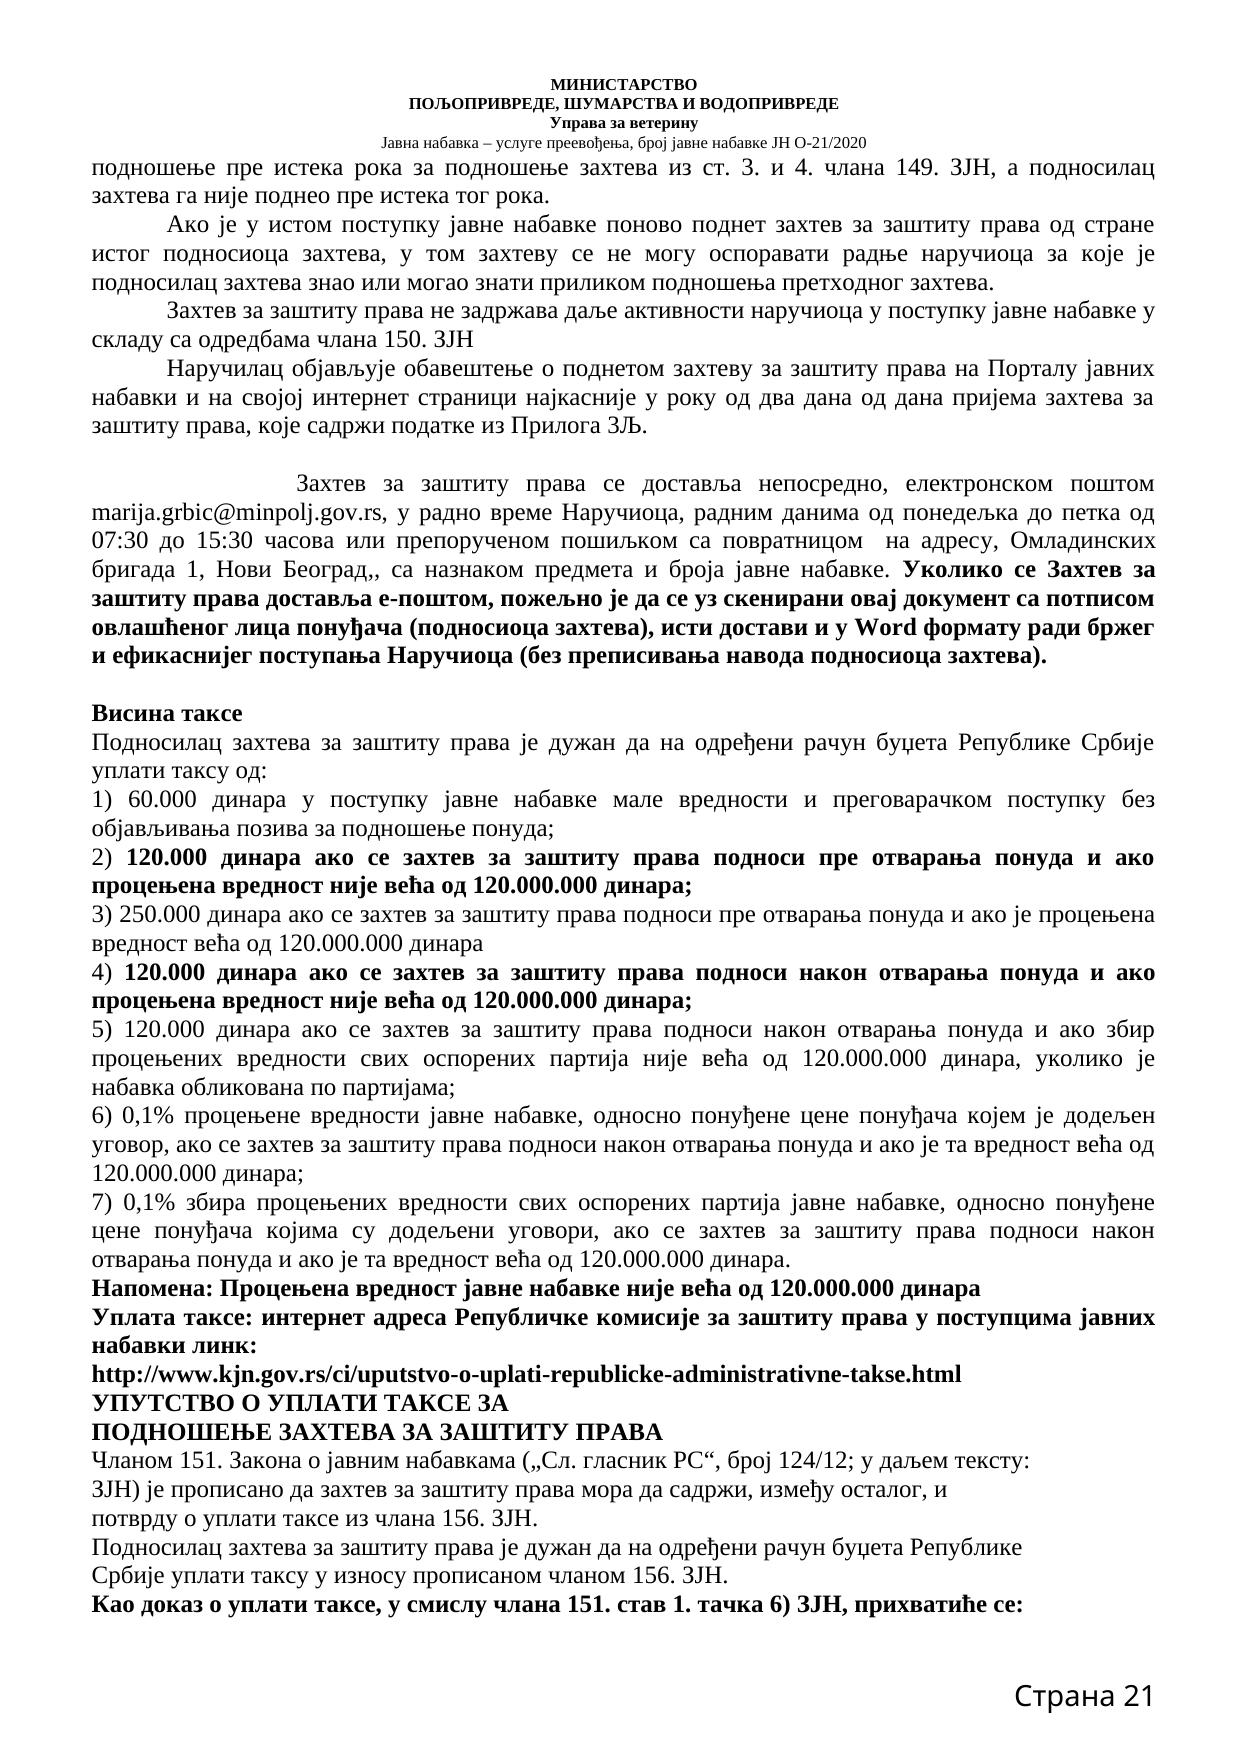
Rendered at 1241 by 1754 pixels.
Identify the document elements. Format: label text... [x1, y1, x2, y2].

text ЗЈН) је прописано да захтев за заштиту права мора да садржи, између осталог, и [91, 1474, 1156, 1503]
text Захтев за заштиту права не задржава даље активности наручиоца у поступку јавне набавке у складу са одредбама члана 150. ЗЈН [91, 295, 1156, 353]
text 6) 0,1% процењене вредности јавне набавке, односно понуђене цене понуђача којем је додељен уговор, ако се захтев за заштиту права подноси након отварања понуда и ако је та вредност већа од 120.000.000 динара; [91, 1100, 1156, 1187]
text Уплата таксе: интернет адреса Републичке комисије за заштиту права у поступцима јавних набавки линк: [91, 1302, 1156, 1359]
text Захтев за заштиту права се доставља непосредно, електронском поштом marija.grbic@minpolj.gov.rs, у радно време Наручиоца, радним данима од понедељка до петка од 07:30 до 15:30 часова или препорученом пошиљком са повратницом на адресу, Омладинских бригада 1, Нови Београд,, са назнаком предмета и броја јавне набавке. Уколико се Захтев за заштиту права доставља е-поштом, пожељно је да се уз скенирани овај документ са потписом овлашћеног лица понуђача (подносиоца захтева), исти достави и у Word формату ради бржег и ефикаснијег поступања Наручиоца (без преписивања навода подносиоца захтева). [91, 468, 1156, 669]
text ПОДНОШЕЊЕ ЗАХТЕВА ЗА ЗАШТИТУ ПРАВА [91, 1417, 1156, 1445]
text УПУТСТВО О УПЛАТИ ТАКСЕ ЗА [91, 1388, 1156, 1417]
text 4) 120.000 динара ако се захтев за заштиту права подноси након отварања понуда и ако процењена вредност није већа од 120.000.000 динара; [91, 957, 1156, 1014]
text Подносилац захтева за заштиту права је дужан да на одређени рачун буџета Републике [91, 1532, 1156, 1560]
text Подносилац захтева за заштиту права је дужан да на одређени рачун буџета Републике Србије уплати таксу од: [91, 727, 1156, 784]
text 2) 120.000 динара ако се захтев за заштиту права подноси пре отварања понуда и ако процењена вредност није већа од 120.000.000 динара; [91, 842, 1156, 899]
text Наручилац објављује обавештење о поднетом захтеву за заштиту права на Порталу јавних набавки и на својој интернет страници најкасније у року од два дана од дана пријема захтева за заштиту права, које садржи податке из Прилога 3Љ. [91, 353, 1156, 439]
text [91, 152, 1156, 209]
text Чланом 151. Закона о јавним набавкама („Сл. гласник РС“, број 124/12; у даљем тексту: [91, 1445, 1156, 1474]
text 3) 250.000 динара ако се захтев за заштиту права подноси пре отварања понуда и ако је процењена вредност већа од 120.000.000 динара [91, 899, 1156, 957]
text 1) 60.000 динара у поступку јавне набавке мале вредности и преговарачком поступку без објављивања позива за подношење понуда; [91, 784, 1156, 842]
text http://www.kjn.gov.rs/ci/uputstvo-o-uplati-republicke-administrativne-takse.html [91, 1359, 1156, 1388]
text Висина таксе [91, 698, 1156, 727]
text Напомена: Процењена вредност јавне набавке није већа од 120.000.000 динара [91, 1273, 1156, 1302]
text 5) 120.000 динара ако се захтев за заштиту права подноси након отварања понуда и ако збир процењених вредности свих оспорених партија није већа од 120.000.000 динара, уколико је набавка обликована по партијама; [91, 1014, 1156, 1100]
text Као доказ о уплати таксе, у смислу члана 151. став 1. тачка 6) ЗЈН, прихватиће се: [91, 1589, 1156, 1618]
text 7) 0,1% збира процењених вредности свих оспорених партија јавне набавке, односно понуђене цене понуђача којима су додељени уговори, ако се захтев за заштиту права подноси након отварања понуда и ако је та вредност већа од 120.000.000 динара. [91, 1187, 1156, 1273]
text Ако је у истом поступку јавне набавке поново поднет захтев за заштиту права од стране истог подносиоца захтева, у том захтеву се не могу оспоравати радње наручиоца за које је подносилац захтева знао или могао знати приликом подношења претходног захтева. [91, 209, 1156, 295]
text потврду о уплати таксе из члана 156. ЗЈН. [91, 1503, 1156, 1532]
text Србије уплати таксу у износу прописаном чланом 156. ЗЈН. [91, 1560, 1156, 1589]
